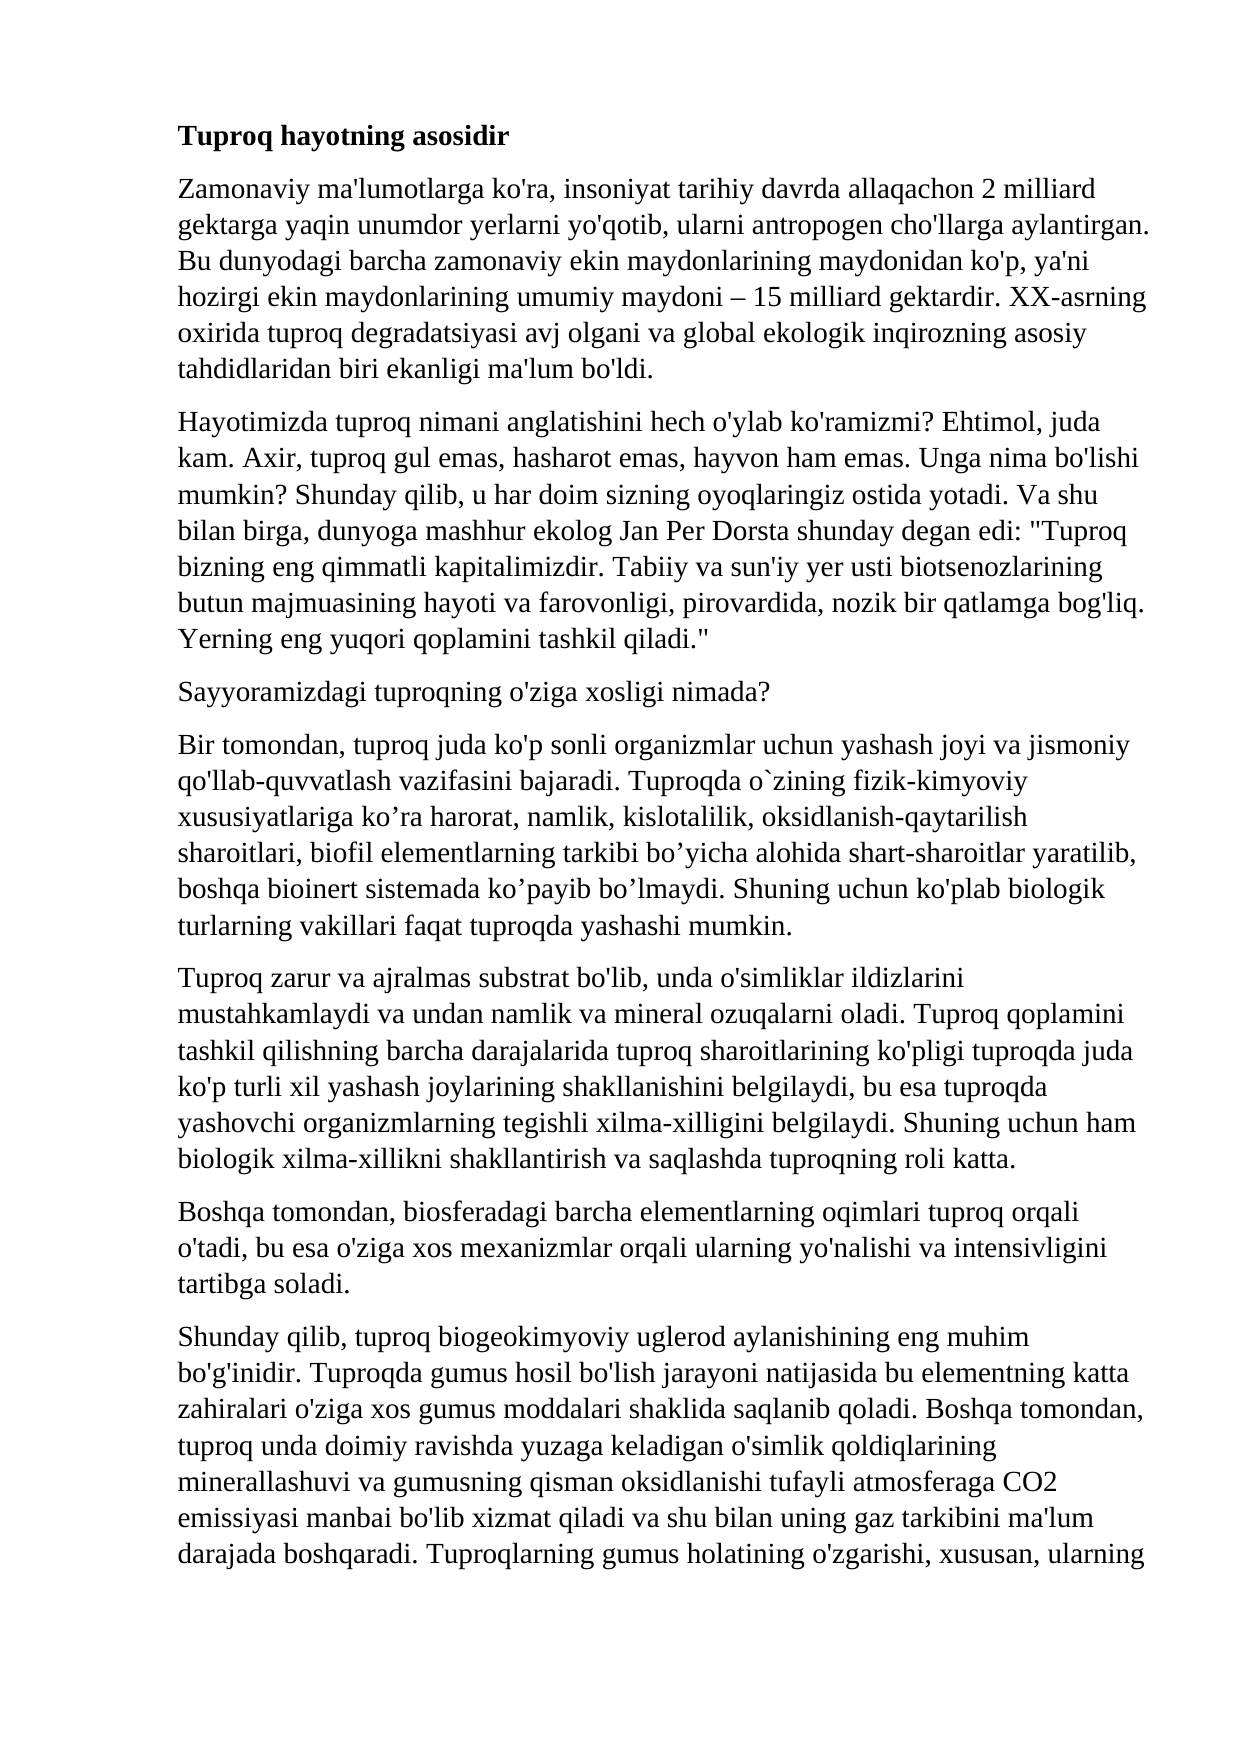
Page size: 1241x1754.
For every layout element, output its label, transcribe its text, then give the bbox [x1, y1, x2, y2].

text Bir tomondan, tuproq juda ko'p sonli organizmlar uchun yashash joyi va jismoniy qo'llab-quvvatlash vazifasini bajaradi. Tuproqda o`zining fizik-kimyoviy xususiyatlariga ko’ra harorat, namlik, kislotalilik, oksidlanish-qaytarilish sharoitlari, biofil elementlarning tarkibi bo’yicha alohida shart-sharoitlar yaratilib, boshqa bioinert sistemada ko’payib bo’lmaydi. Shuning uchun ko'plab biologik turlarning vakillari faqat tuproqda yashashi mumkin. [177, 727, 1152, 941]
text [177, 1319, 1152, 1569]
text Boshqa tomondan, biosferadagi barcha elementlarning oqimlari tuproq orqali o'tadi, bu esa o'ziga xos mexanizmlar orqali ularning yo'nalishi va intensivligini tartibga soladi. [177, 1194, 1152, 1300]
text Zamonaviy ma'lumotlarga ko'ra, insoniyat tarihiy davrda allaqachon 2 milliard gektarga yaqin unumdor yerlarni yo'qotib, ularni antropogen cho'llarga aylantirgan. Bu dunyodagi barcha zamonaviy ekin maydonlarining maydonidan ko'p, ya'ni hozirgi ekin maydonlarining umumiy maydoni – 15 milliard gektardir. ХХ-asrning oxirida tuproq degradatsiyasi avj olgani va global ekologik inqirozning asosiy tahdidlaridan biri ekanligi ma'lum bo'ldi. [177, 171, 1152, 385]
text Sayyoramizdagi tuproqning o'ziga xosligi nimada? [177, 674, 1152, 708]
text Tuproq hayotning asosidir [177, 118, 1152, 152]
text Tuproq zarur va ajralmas substrat bo'lib, unda o'simliklar ildizlarini mustahkamlaydi va undan namlik va mineral ozuqalarni oladi. Tuproq qoplamini tashkil qilishning barcha darajalarida tuproq sharoitlarining ko'pligi tuproqda juda ko'p turli xil yashash joylarining shakllanishini belgilaydi, bu esa tuproqda yashovchi organizmlarning tegishli xilma-xilligini belgilaydi. Shuning uchun ham biologik xilma-xillikni shakllantirish va saqlashda tuproqning roli katta. [177, 961, 1152, 1175]
text Hayotimizda tuproq nimani anglatishini hech o'ylab ko'ramizmi? Ehtimol, juda kam. Axir, tuproq gul emas, hasharot emas, hayvon ham emas. Unga nima bo'lishi mumkin? Shunday qilib, u har doim sizning oyoqlaringiz ostida yotadi. Va shu bilan birga, dunyoga mashhur ekolog Jan Per Dorsta shunday degan edi: "Tuproq bizning eng qimmatli kapitalimizdir. Tabiiy va sun'iy yer usti biotsenozlarining butun majmuasining hayoti va farovonligi, pirovardida, nozik bir qatlamga bog'liq. Yerning eng yuqori qoplamini tashkil qiladi." [177, 404, 1152, 655]
